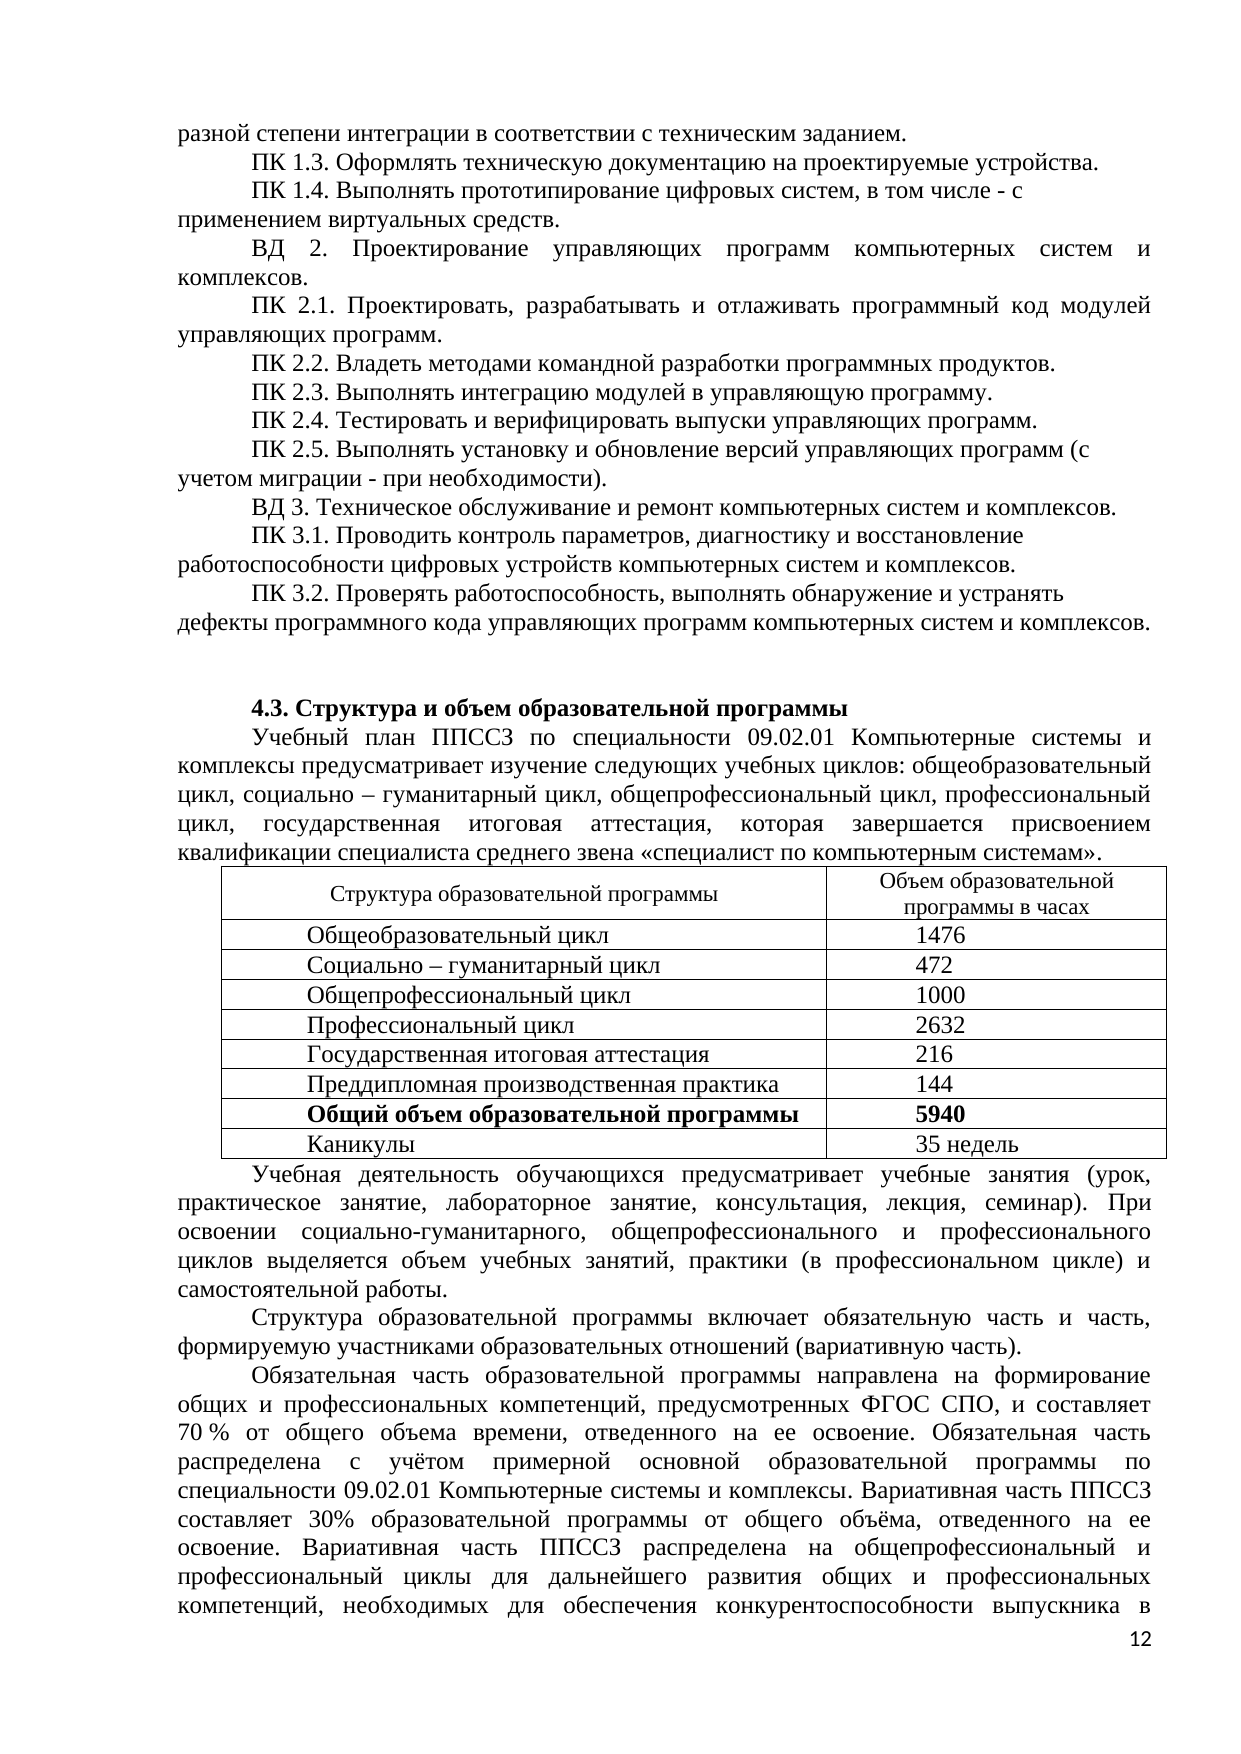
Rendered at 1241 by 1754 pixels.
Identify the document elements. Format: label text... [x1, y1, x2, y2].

text ПК 2.2. Владеть методами командной разработки программных продуктов. [177, 348, 1152, 377]
table_cell Социально – гуманитарный цикл [222, 950, 826, 979]
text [177, 1360, 1152, 1619]
table_cell Общепрофессиональный цикл [222, 980, 826, 1009]
text ПК 2.1. Проектировать, разрабатывать и отлаживать программный код модулей управляющих программ. [177, 291, 1152, 348]
text ПК 3.2. Проверять работоспособность, выполнять обнаружение и устранять дефекты программного кода управляющих программ компьютерных систем и комплексов. [177, 578, 1152, 636]
table_header Объем образовательной программы в часах [827, 867, 1166, 919]
table_cell 144 [827, 1069, 1166, 1098]
table_cell 1476 [827, 920, 1166, 949]
table_cell 2632 [827, 1010, 1166, 1038]
text Структура образовательной программы включает обязательную часть и часть, формируемую участниками образовательных отношений (вариативную часть). [177, 1302, 1152, 1360]
table_cell Государственная итоговая аттестация [222, 1040, 826, 1068]
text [177, 118, 1152, 147]
text ВД 2. Проектирование управляющих программ компьютерных систем и комплексов. [177, 233, 1152, 291]
text ПК 2.4. Тестировать и верифицировать выпуски управляющих программ. [177, 406, 1152, 434]
text 4.3. Структура и объем образовательной программы [177, 693, 1152, 722]
text ВД 3. Техническое обслуживание и ремонт компьютерных систем и комплексов. ПК 3.1. Проводить контроль параметров, диагностику и восстановление работоспособности цифровых устройств компьютерных систем и комплексов. [177, 492, 1152, 578]
table_cell Каникулы [222, 1129, 826, 1158]
table_cell 1000 [827, 980, 1166, 1009]
table_cell 5940 [827, 1099, 1166, 1128]
table_cell 216 [827, 1040, 1166, 1068]
table_header Структура образовательной программы [222, 867, 826, 919]
table_cell Общий объем образовательной программы [222, 1099, 826, 1128]
text ПК 2.3. Выполнять интеграцию модулей в управляющую программу. [177, 377, 1152, 406]
table_cell 35 недель [827, 1129, 1166, 1158]
text Учебная деятельность обучающихся предусматривает учебные занятия (урок, практическое занятие, лабораторное занятие, консультация, лекция, семинар). При освоении социально-гуманитарного, общепрофессионального и профессионального циклов выделяется объем учебных занятий, практики (в профессиональном цикле) и самостоятельной работы. [177, 1159, 1152, 1302]
table_cell 472 [827, 950, 1166, 979]
table_cell Общеобразовательный цикл [222, 920, 826, 949]
table_cell Профессиональный цикл [222, 1010, 826, 1038]
text ПК 2.5. Выполнять установку и обновление версий управляющих программ (с учетом миграции - при необходимости). [177, 434, 1152, 492]
text Учебный план ППССЗ по специальности 09.02.01 Компьютерные системы и комплексы предусматривает изучение следующих учебных циклов: общеобразовательный цикл, социально – гуманитарный цикл, общепрофессиональный цикл, профессиональный цикл, государственная итоговая аттестация, которая завершается присвоением квалификации специалиста среднего звена «специалист по компьютерным системам». [177, 722, 1152, 866]
text ПК 1.4. Выполнять прототипирование цифровых систем, в том числе - с применением виртуальных средств. [177, 176, 1152, 233]
table_cell Преддипломная производственная практика [222, 1069, 826, 1098]
text ПК 1.3. Оформлять техническую документацию на проектируемые устройства. [177, 147, 1152, 176]
